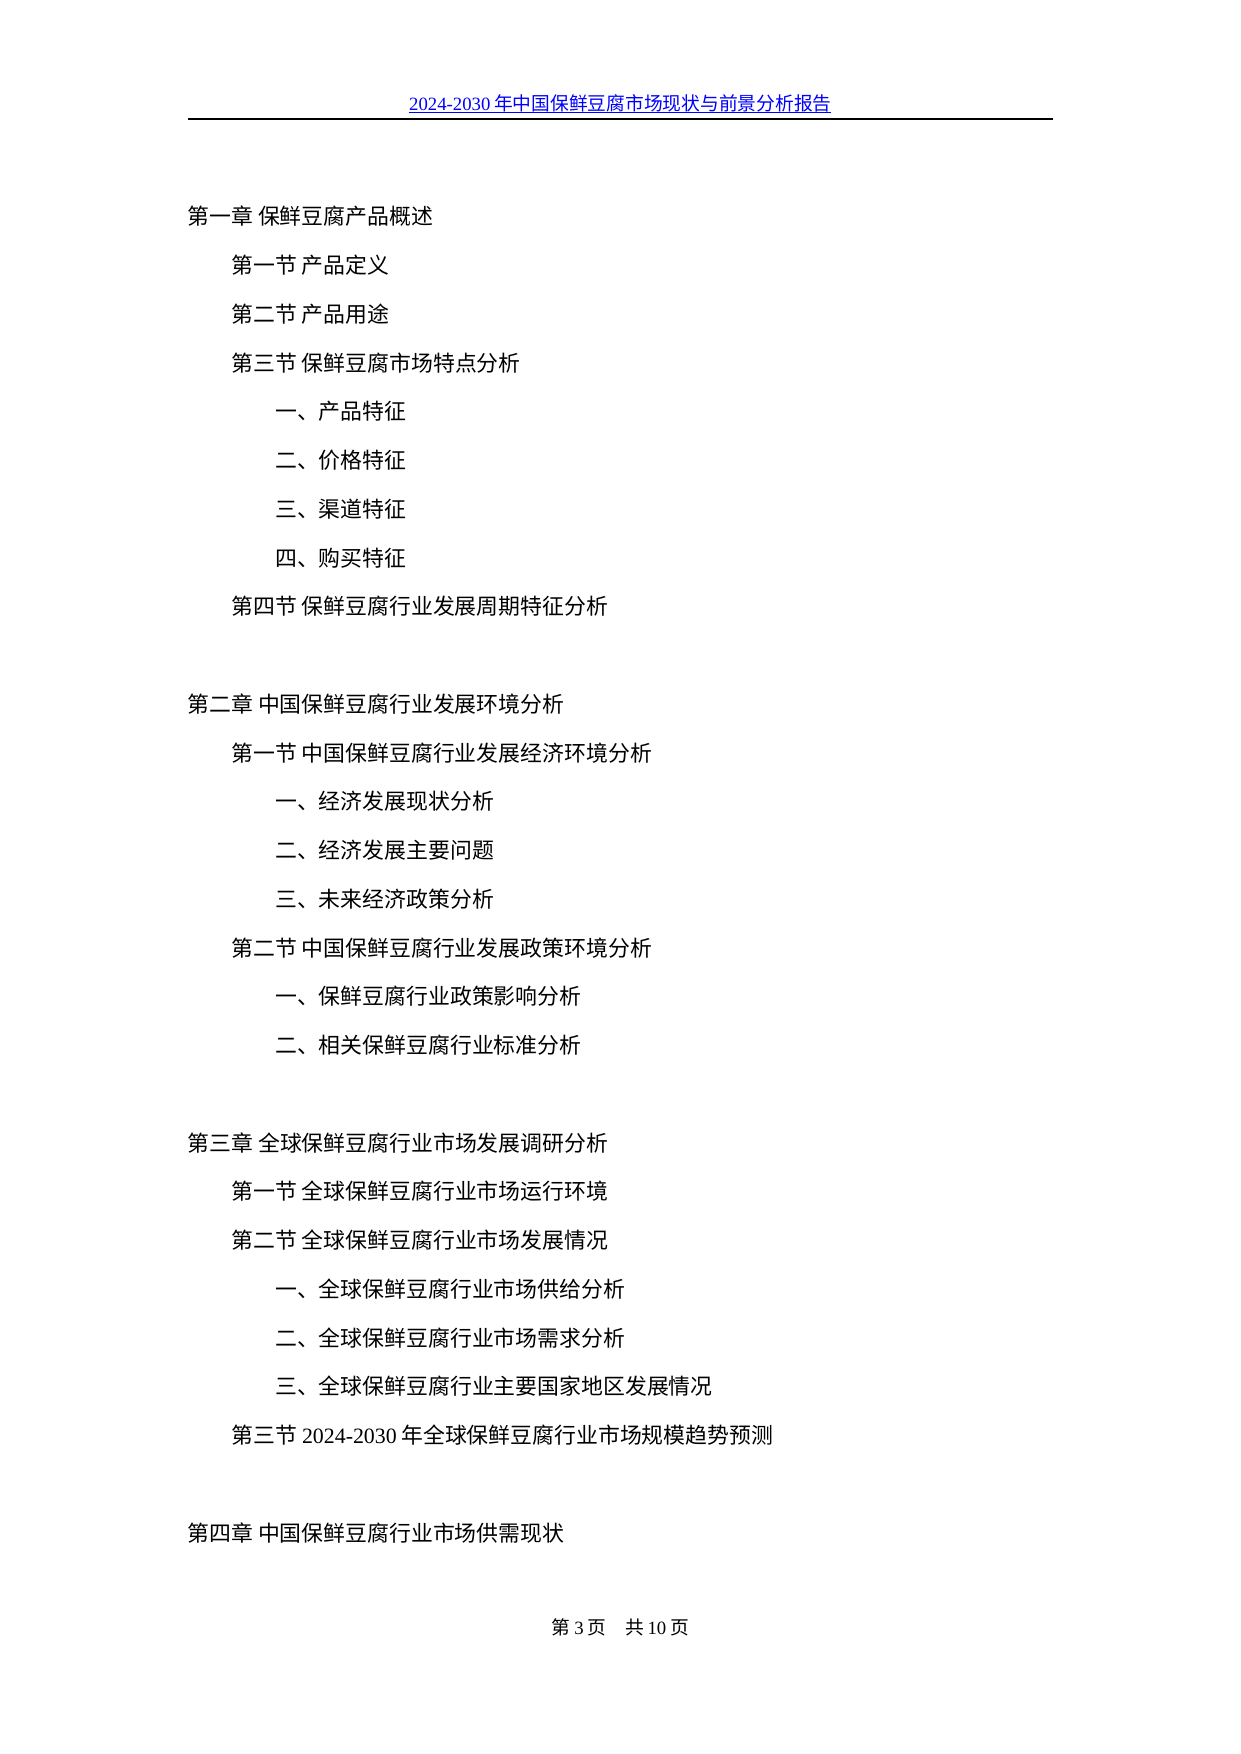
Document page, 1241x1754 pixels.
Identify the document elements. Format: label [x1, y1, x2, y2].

text [187, 150, 1053, 1548]
